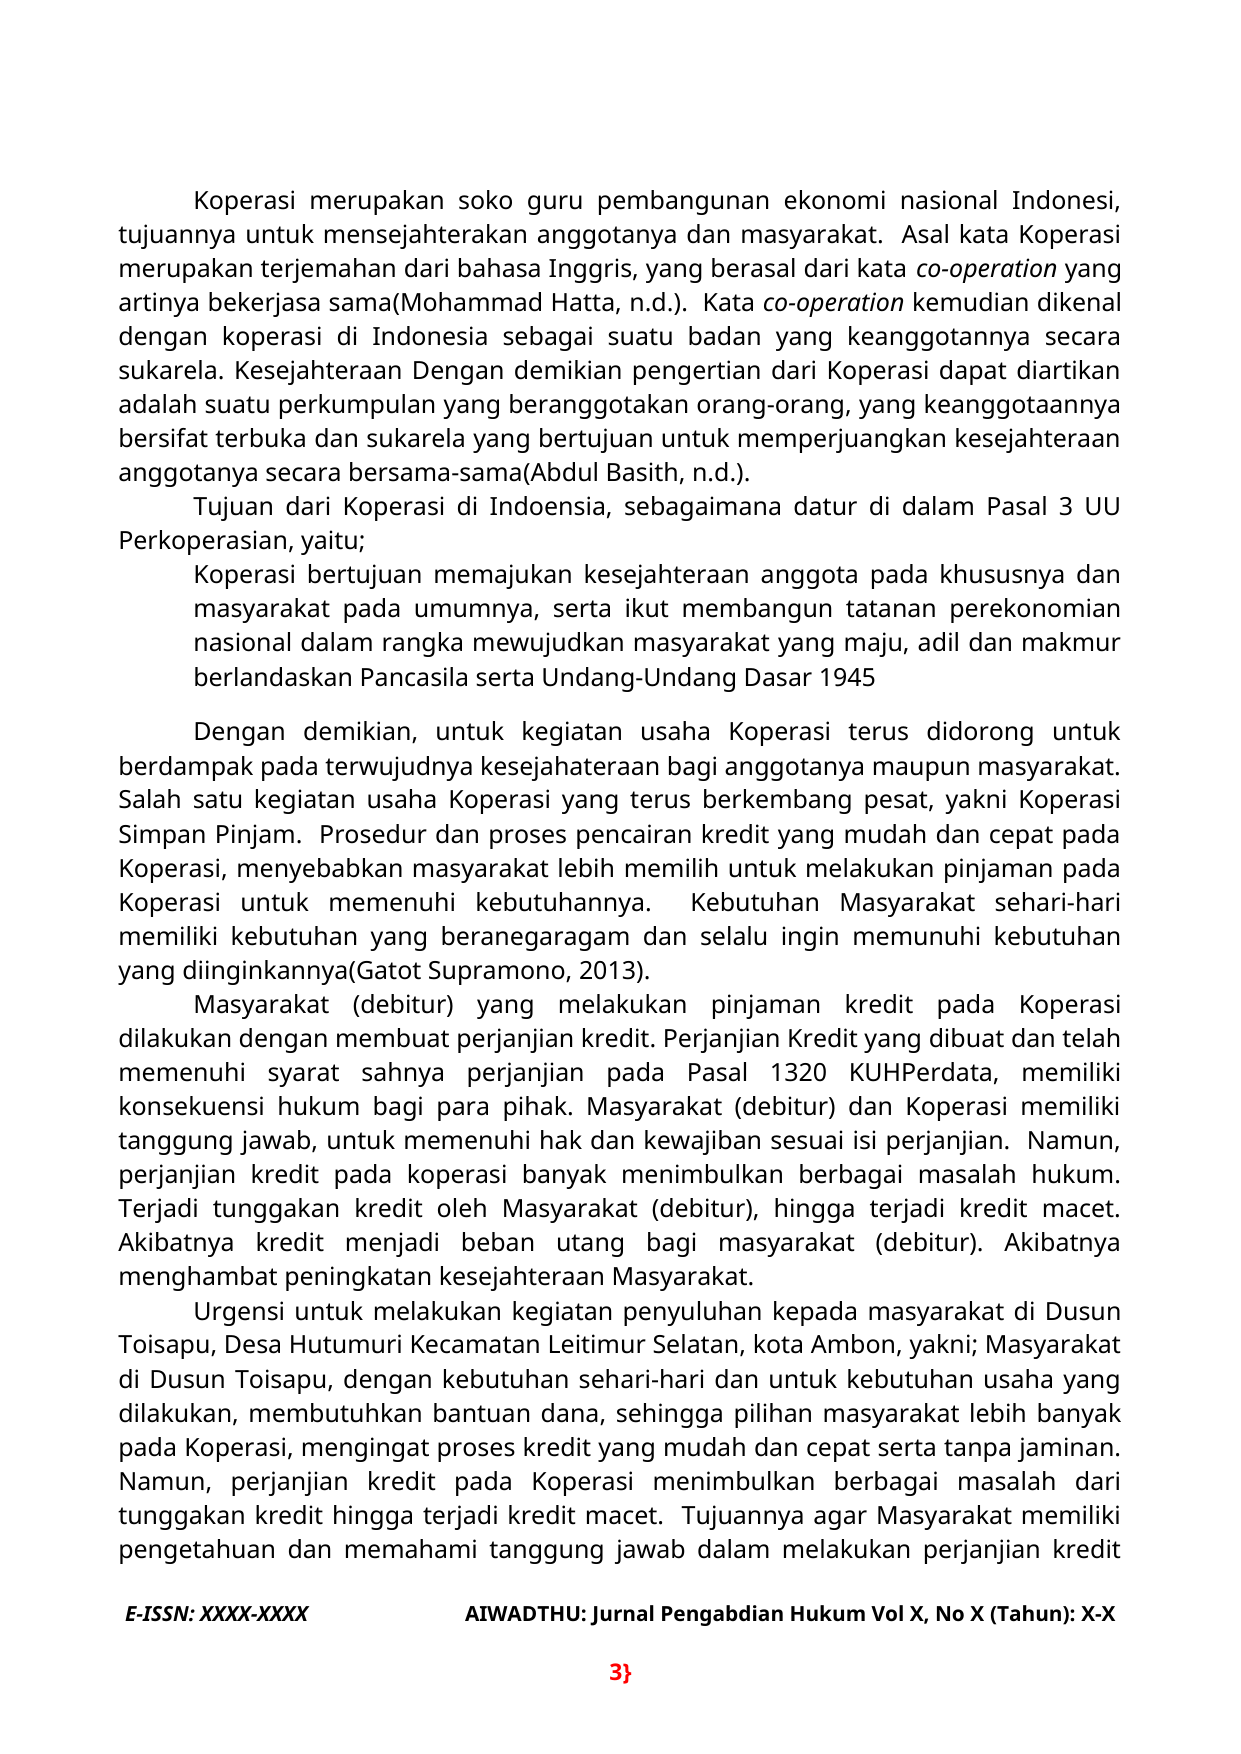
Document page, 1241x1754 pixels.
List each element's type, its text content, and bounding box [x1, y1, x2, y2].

text Tujuan dari Koperasi di Indoensia, sebagaimana datur di dalam Pasal 3 UU Perkoperasian, yaitu; [118, 489, 1122, 557]
text Koperasi merupakan soko guru pembangunan ekonomi nasional Indonesi, tujuannya untuk mensejahterakan anggotanya dan masyarakat. Asal kata Koperasi merupakan terjemahan dari bahasa Inggris, yang berasal dari kata co-operation yang artinya bekerjasa sama. Kata co-operation kemudian dikenal dengan koperasi di Indonesia sebagai suatu badan yang keanggotannya secara sukarela. Kesejahteraan Dengan demikian pengertian dari Koperasi dapat diartikan adalah suatu perkumpulan yang beranggotakan orang-orang, yang keanggotaannya bersifat terbuka dan sukarela yang bertujuan untuk memperjuangkan kesejahteraan anggotanya secara bersama-sama. [118, 182, 1122, 489]
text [118, 1293, 1122, 1566]
text Masyarakat (debitur) yang melakukan pinjaman kredit pada Koperasi dilakukan dengan membuat perjanjian kredit. Perjanjian Kredit yang dibuat dan telah memenuhi syarat sahnya perjanjian pada Pasal 1320 KUHPerdata, memiliki konsekuensi hukum bagi para pihak. Masyarakat (debitur) dan Koperasi memiliki tanggung jawab, untuk memenuhi hak dan kewajiban sesuai isi perjanjian. Namun, perjanjian kredit pada koperasi banyak menimbulkan berbagai masalah hukum. Terjadi tunggakan kredit oleh Masyarakat (debitur), hingga terjadi kredit macet. Akibatnya kredit menjadi beban utang bagi masyarakat (debitur). Akibatnya menghambat peningkatan kesejahteraan Masyarakat. [118, 987, 1122, 1293]
list Koperasi bertujuan memajukan kesejahteraan anggota pada khususnya dan masyarakat pada umumnya, serta ikut membangun tatanan perekonomian nasional dalam rangka mewujudkan masyarakat yang maju, adil dan makmur berlandaskan Pancasila serta Undang-Undang Dasar 1945 [193, 557, 1122, 693]
text Dengan demikian, untuk kegiatan usaha Koperasi terus didorong untuk berdampak pada terwujudnya kesejahateraan bagi anggotanya maupun masyarakat. Salah satu kegiatan usaha Koperasi yang terus berkembang pesat, yakni Koperasi Simpan Pinjam. Prosedur dan proses pencairan kredit yang mudah dan cepat pada Koperasi, menyebabkan masyarakat lebih memilih untuk melakukan pinjaman pada Koperasi untuk memenuhi kebutuhannya. Kebutuhan Masyarakat sehari-hari memiliki kebutuhan yang beranegaragam dan selalu ingin memunuhi kebutuhan yang diinginkannya. [118, 714, 1122, 987]
